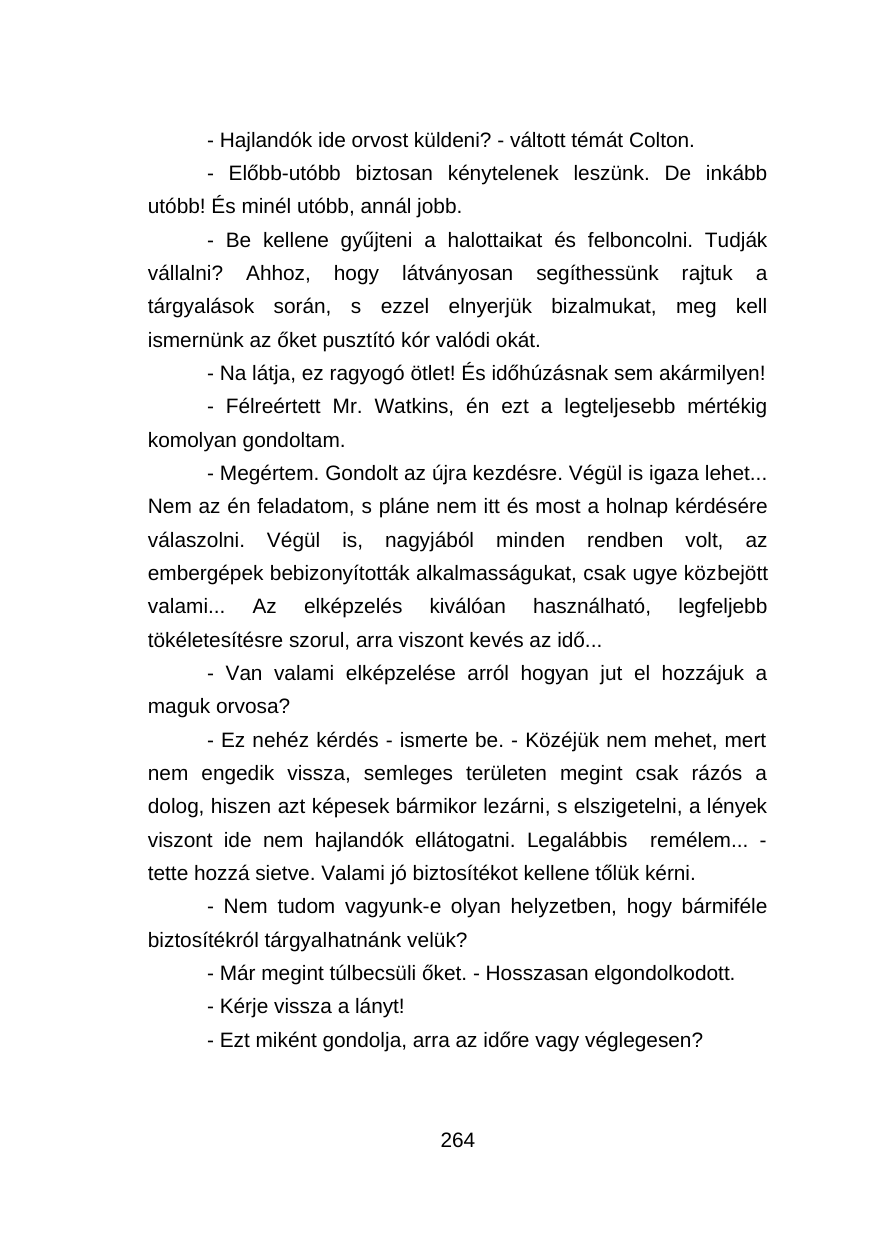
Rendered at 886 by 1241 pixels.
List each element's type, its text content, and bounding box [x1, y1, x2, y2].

text - Na látja, ez ragyogó ötlet! És időhúzásnak sem akármilyen! [148, 351, 768, 385]
text - Hajlandók ide orvost küldeni? - váltott témát Colton. [148, 118, 768, 151]
text - Kérje vissza a lányt! [148, 985, 768, 1018]
text - Előbb-utóbb biztosan kénytelenek leszünk. De inkább utóbb! És minél utóbb, annál jobb. [148, 151, 768, 218]
text - Van valami elképzelése arról hogyan jut el hozzájuk a maguk orvosa? [148, 651, 768, 718]
text - Ezt miként gondolja, arra az időre vagy véglegesen? [148, 1018, 768, 1051]
text - Megértem. Gondolt az újra kezdésre. Végül is igaza lehet... Nem az én feladatom, s pláne nem itt és most a holnap kérdésére válaszolni. Végül is, nagyjából minden rendben volt, az embergépek bebizonyították alkalmasságukat, csak ugye közbejött valami... Az elképzelés kiválóan használható, legfeljebb tökéletesítésre szorul, arra viszont kevés az idő... [148, 451, 768, 651]
text - Már megint túlbecsüli őket. - Hosszasan elgondolkodott. [148, 951, 768, 985]
text - Nem tudom vagyunk-e olyan helyzetben, hogy bármiféle biztosítékról tárgyalhatnánk velük? [148, 885, 768, 951]
text - Ez nehéz kérdés - ismerte be. - Közéjük nem mehet, mert nem engedik vissza, semleges területen megint csak rázós a dolog, hiszen azt képesek bármikor lezárni, s elszigetelni, a lények viszont ide nem hajlandók ellátogatni. Legalábbis remélem... - tette hozzá sietve. Valami jó biztosítékot kellene tőlük kérni. [148, 718, 768, 885]
text - Be kellene gyűjteni a halottaikat és felboncolni. Tudják vállalni? Ahhoz, hogy látványosan segíthessünk rajtuk a tárgyalások során, s ezzel elnyerjük bizalmukat, meg kell ismernünk az őket pusztító kór valódi okát. [148, 218, 768, 351]
text - Félreértett Mr. Watkins, én ezt a legteljesebb mértékig komolyan gondoltam. [148, 385, 768, 451]
